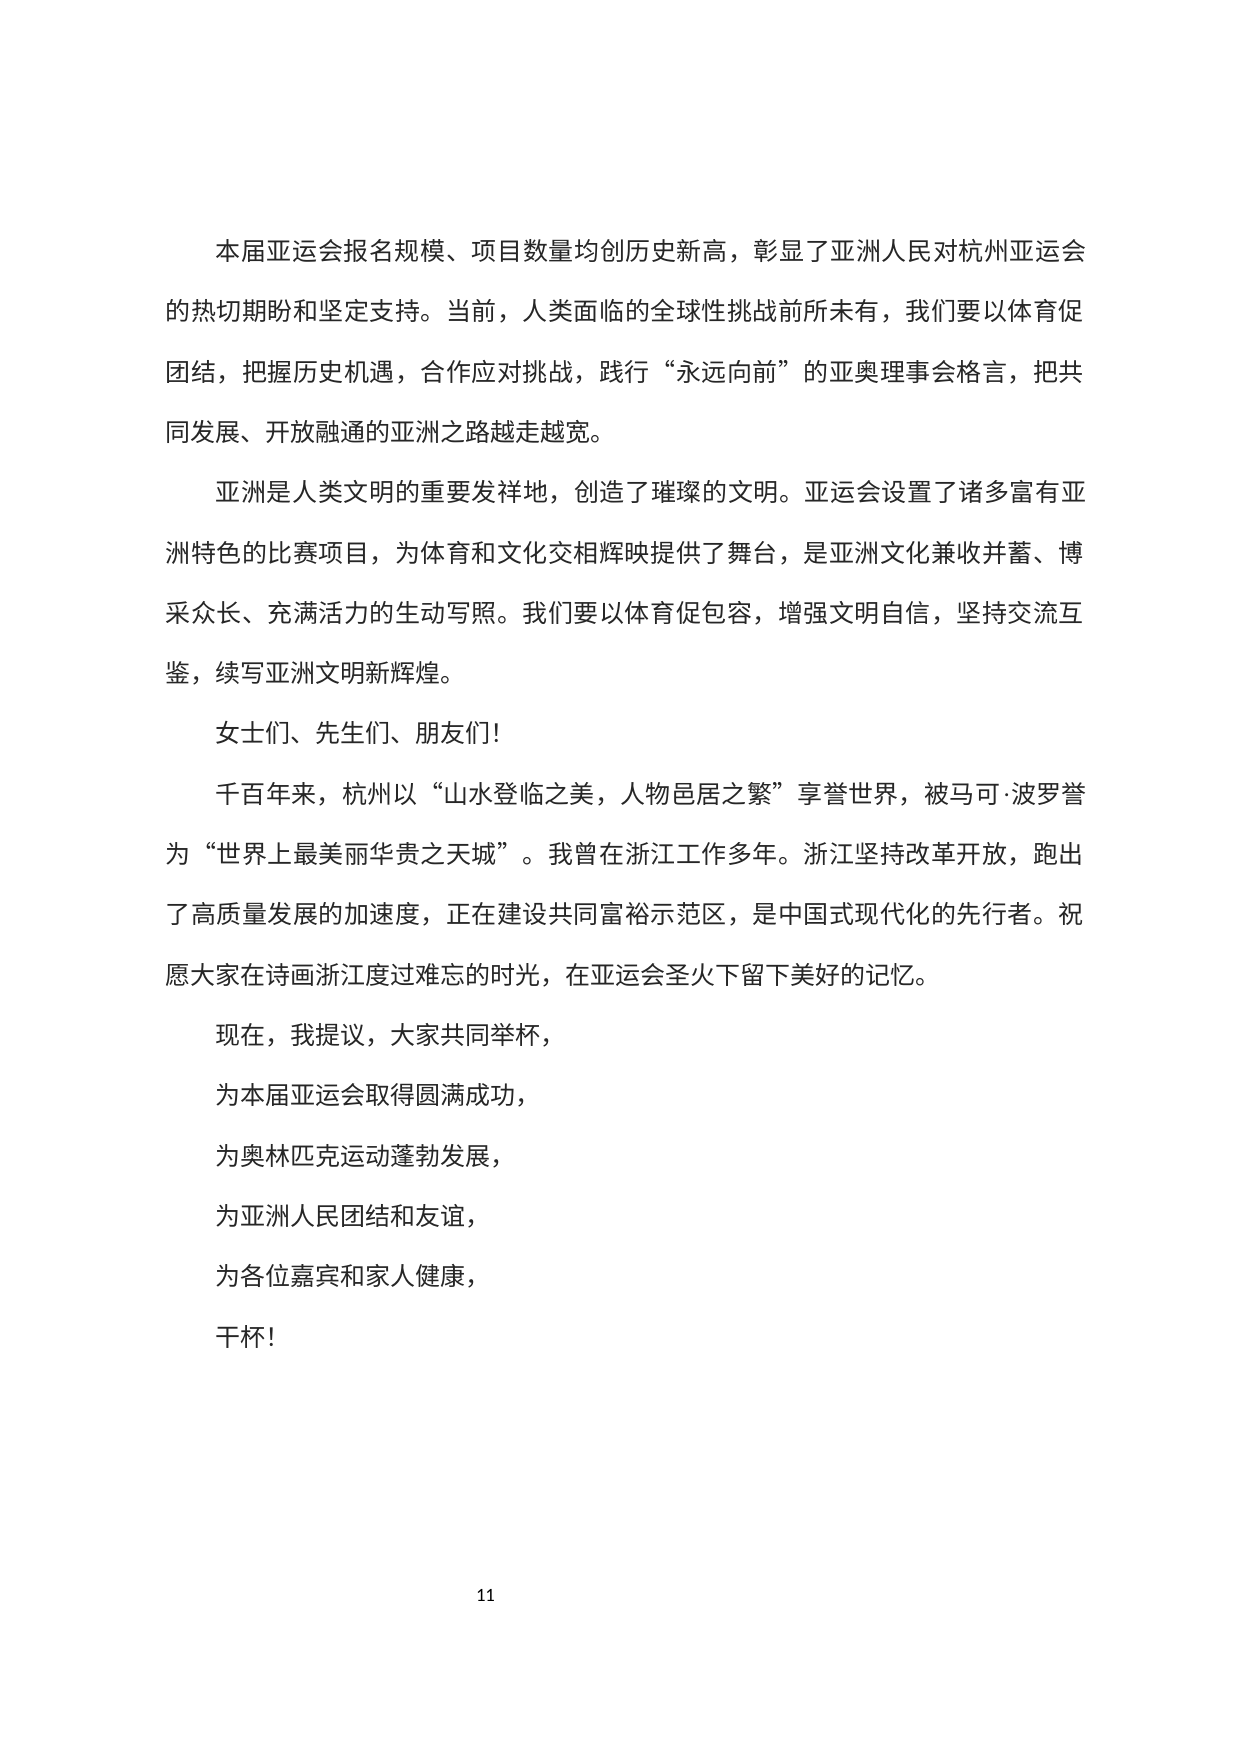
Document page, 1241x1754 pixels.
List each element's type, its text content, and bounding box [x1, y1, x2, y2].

text 为本届亚运会取得圆满成功， [165, 1064, 1087, 1124]
text 为亚洲人民团结和友谊， [165, 1184, 1087, 1245]
text 本届亚运会报名规模、项目数量均创历史新高，彰显了亚洲人民对杭州亚运会的热切期盼和坚定支持。当前，人类面临的全球性挑战前所未有，我们要以体育促团结，把握历史机遇，合作应对挑战，践行“永远向前”的亚奥理事会格言，把共同发展、开放融通的亚洲之路越走越宽。 [165, 219, 1087, 461]
text 千百年来，杭州以“山水登临之美，人物邑居之繁”享誉世界，被马可·波罗誉为“世界上最美丽华贵之天城”。我曾在浙江工作多年。浙江坚持改革开放，跑出了高质量发展的加速度，正在建设共同富裕示范区，是中国式现代化的先行者。祝愿大家在诗画浙江度过难忘的时光，在亚运会圣火下留下美好的记忆。 [165, 762, 1087, 1003]
text 女士们、先生们、朋友们！ [165, 702, 1087, 762]
text 为各位嘉宾和家人健康， [165, 1245, 1087, 1305]
text 亚洲是人类文明的重要发祥地，创造了璀璨的文明。亚运会设置了诸多富有亚洲特色的比赛项目，为体育和文化交相辉映提供了舞台，是亚洲文化兼收并蓄、博采众长、充满活力的生动写照。我们要以体育促包容，增强文明自信，坚持交流互鉴，续写亚洲文明新辉煌。 [165, 461, 1087, 702]
text 现在，我提议，大家共同举杯， [165, 1003, 1087, 1064]
text 为奥林匹克运动蓬勃发展， [165, 1124, 1087, 1184]
text 干杯！ [165, 1305, 1087, 1365]
